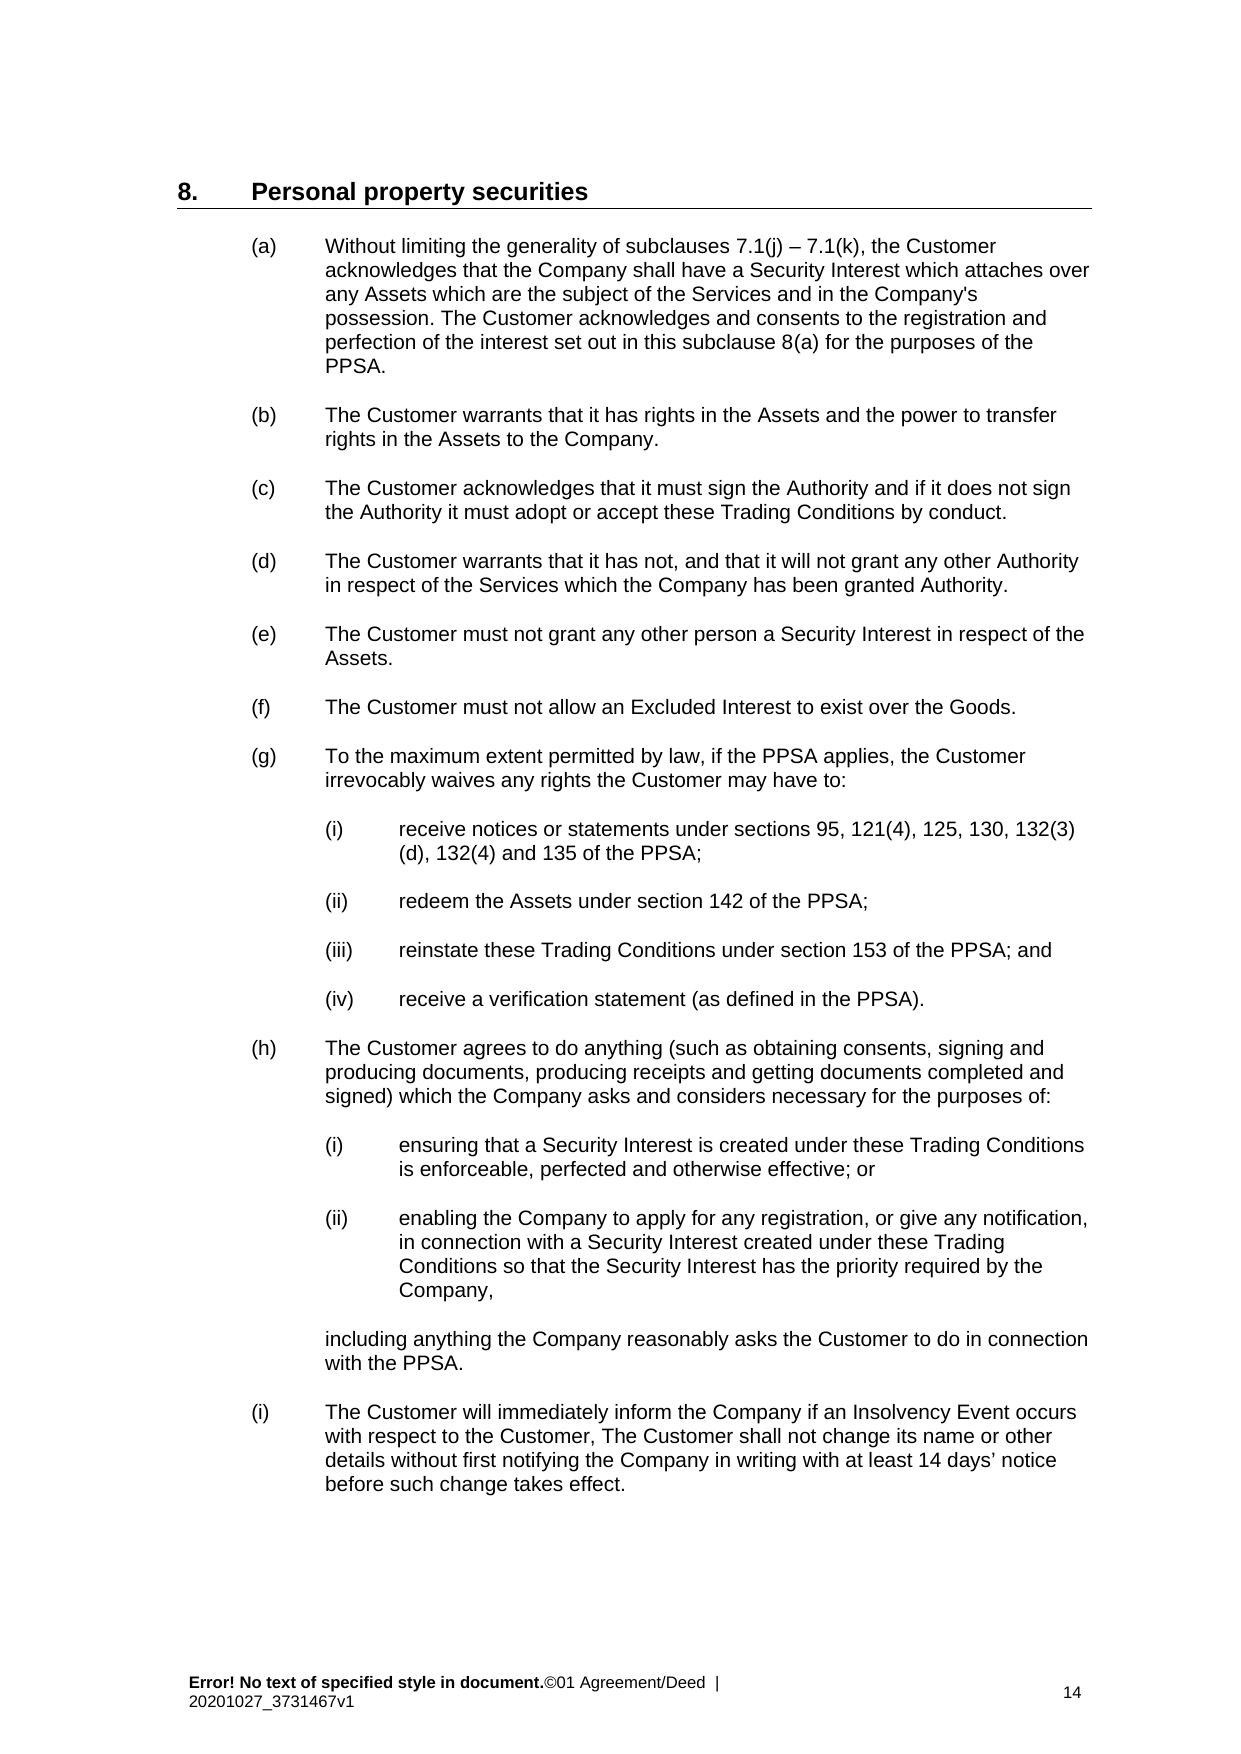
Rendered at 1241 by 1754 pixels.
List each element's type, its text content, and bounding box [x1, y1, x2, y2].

subtitle The Customer must not grant any other person a Security Interest in respect of the Assets. [251, 622, 1092, 669]
text including anything the Company reasonably asks the Customer to do in connection with the PPSA. [325, 1327, 1092, 1375]
subtitle Personal property securities [177, 177, 1092, 208]
subtitle receive a verification statement (as defined in the PPSA). [325, 987, 1092, 1011]
subtitle ensuring that a Security Interest is created under these Trading Conditions is enforceable, perfected and otherwise effective; or [325, 1133, 1092, 1181]
subtitle The Customer will immediately inform the Company if an Insolvency Event occurs with respect to the Customer, The Customer shall not change its name or other details without first notifying the Company in writing with at least 14 days’ notice before such change takes effect. [251, 1400, 1092, 1496]
subtitle The Customer agrees to do anything (such as obtaining consents, signing and producing documents, producing receipts and getting documents completed and signed) which the Company asks and considers necessary for the purposes of: [251, 1036, 1092, 1108]
subtitle redeem the Assets under section 142 of the PPSA; [325, 889, 1092, 913]
subtitle reinstate these Trading Conditions under section 153 of the PPSA; and [325, 938, 1092, 962]
subtitle enabling the Company to apply for any registration, or give any notification, in connection with a Security Interest created under these Trading Conditions so that the Security Interest has the priority required by the Company, [325, 1206, 1092, 1302]
subtitle Without limiting the generality of subclauses 7(j) – 7(k), the Customer acknowledges that the Company shall have a Security Interest which attaches over any Assets which are the subject of the Services and in the Company's possession. The Customer acknowledges and consents to the registration and perfection of the interest set out in this subclause 8(a) for the purposes of the PPSA. [251, 234, 1092, 378]
subtitle To the maximum extent permitted by law, if the PPSA applies, the Customer irrevocably waives any rights the Customer may have to: [251, 743, 1092, 791]
subtitle The Customer warrants that it has rights in the Assets and the power to transfer rights in the Assets to the Company. [251, 403, 1092, 451]
subtitle The Customer must not allow an Excluded Interest to exist over the Goods. [251, 694, 1092, 718]
subtitle The Customer acknowledges that it must sign the Authority and if it does not sign the Authority it must adopt or accept these Trading Conditions by conduct. [251, 476, 1092, 524]
subtitle receive notices or statements under sections 95, 121(4), 125, 130, 132(3)(d), 132(4) and 135 of the PPSA; [325, 816, 1092, 864]
subtitle The Customer warrants that it has not, and that it will not grant any other Authority in respect of the Services which the Company has been granted Authority. [251, 549, 1092, 597]
